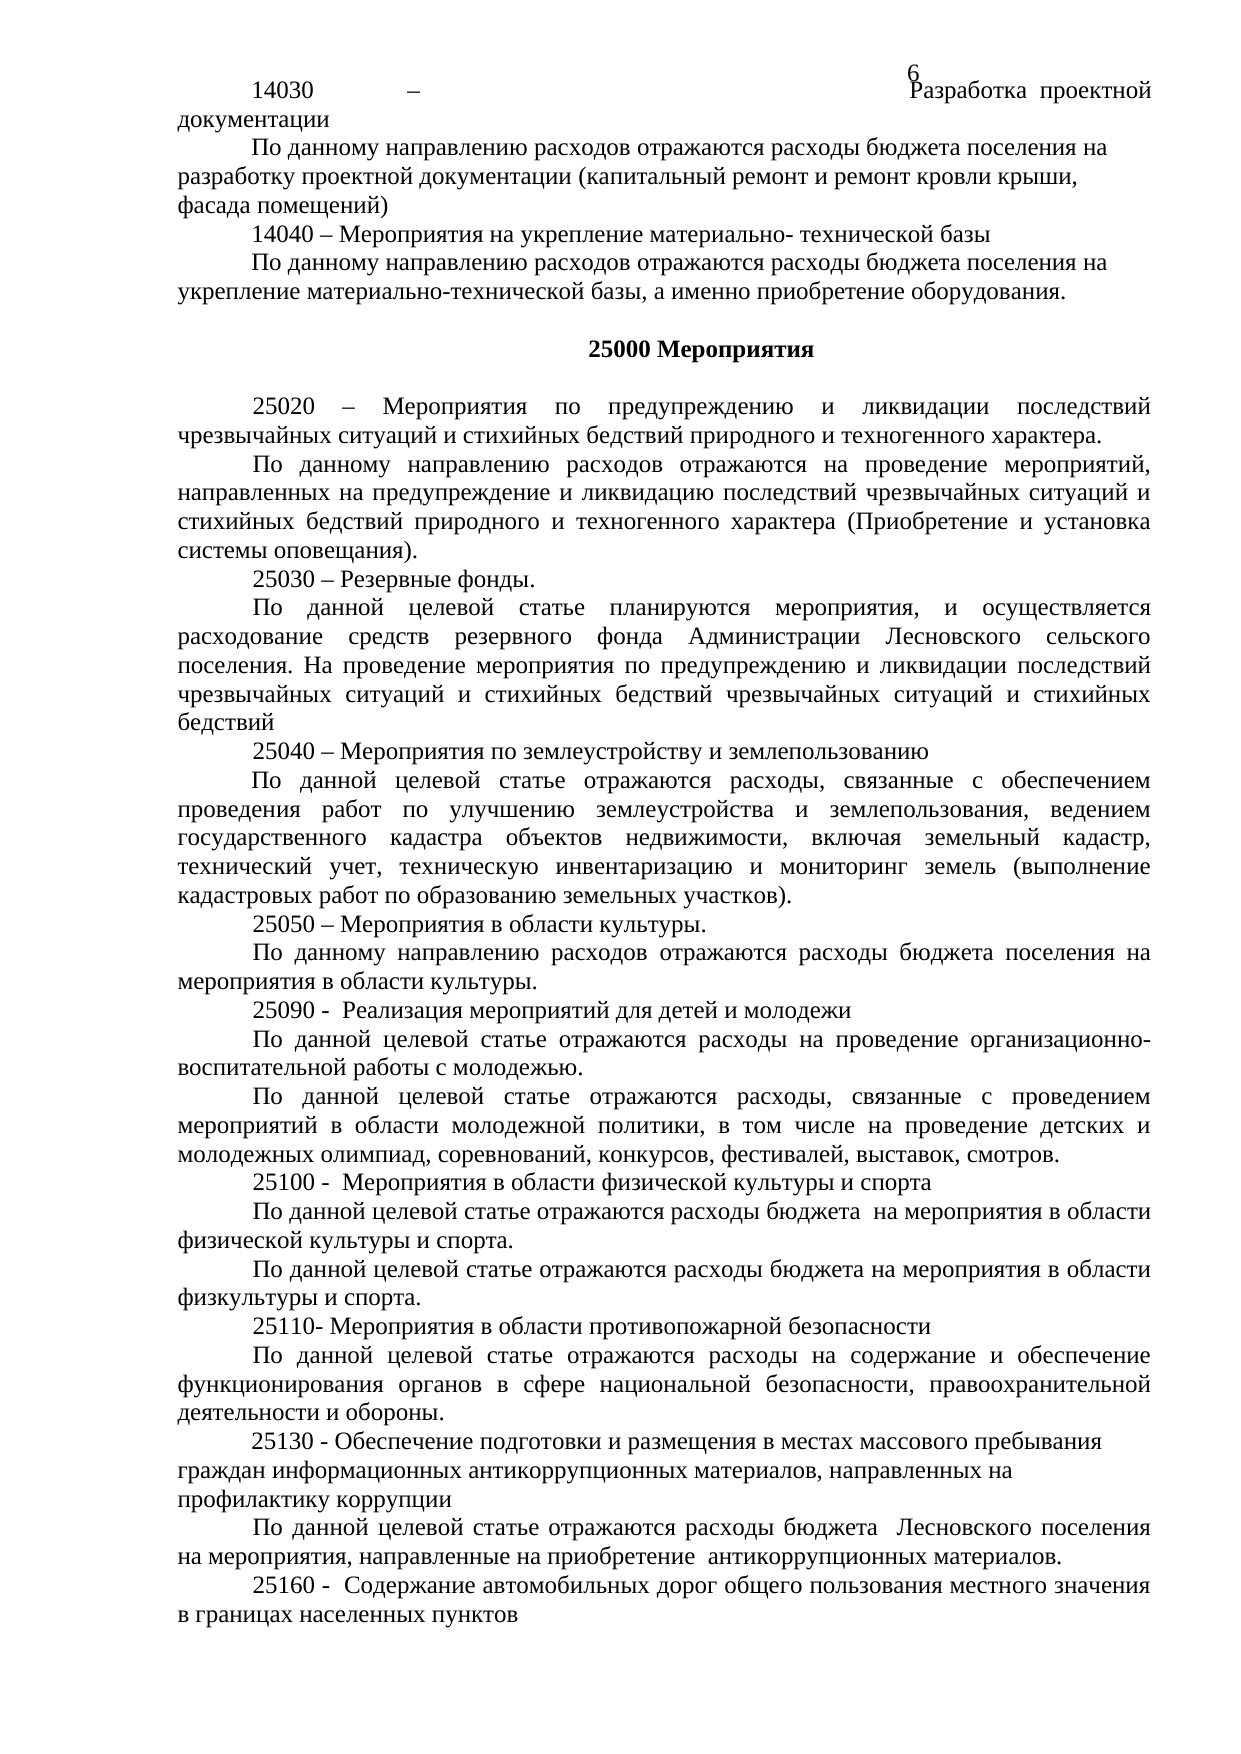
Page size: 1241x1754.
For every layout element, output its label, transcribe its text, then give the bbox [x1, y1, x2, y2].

text 25110- Мероприятия в области противопожарной безопасности [177, 1311, 1152, 1340]
text По данной целевой статье отражаются расходы бюджета на мероприятия в области физкультуры и спорта. [177, 1254, 1152, 1311]
text По данной целевой статье отражаются расходы, связанные с обеспечением проведения работ по улучшению землеустройства и землепользования, ведением государственного кадастра объектов недвижимости, включая земельный кадастр, технический учет, техническую инвентаризацию и мониторинг земель (выполнение кадастровых работ по образованию земельных участков). [177, 765, 1152, 909]
text 14030 – Разработка проектной документации [177, 75, 1152, 132]
text По данному направлению расходов отражаются на проведение мероприятий, направленных на предупреждение и ликвидацию последствий чрезвычайных ситуаций и стихийных бедствий природного и техногенного характера (Приобретение и установка системы оповещания). [177, 449, 1152, 564]
text По данной целевой статье отражаются расходы бюджета на мероприятия в области физической культуры и спорта. [177, 1196, 1152, 1254]
text 25050 – Мероприятия в области культуры. [177, 909, 1152, 937]
text По данной целевой статье отражаются расходы на содержание и обеспечение функционирования органов в сфере национальной безопасности, правоохранительной деятельности и обороны. [177, 1340, 1152, 1426]
text 25160 - Содержание автомобильных дорог общего пользования местного значения в границах населенных пунктов [177, 1570, 1152, 1627]
text 25030 – Резервные фонды. [177, 564, 1152, 592]
text По данному направлению расходов отражаются расходы бюджета поселения на мероприятия в области культуры. [177, 937, 1152, 995]
text 25040 – Мероприятия по землеустройству и землепользованию [177, 736, 1152, 765]
text По данной целевой статье отражаются расходы на проведение организационно-воспитательной работы с молодежью. [177, 1024, 1152, 1081]
text 25000 Мероприятия [177, 334, 1152, 362]
text По данному направлению расходов отражаются расходы бюджета поселения на разработку проектной документации (капитальный ремонт и ремонт кровли крыши, фасада помещений) [177, 132, 1152, 219]
text По данному направлению расходов отражаются расходы бюджета поселения на укрепление материально-технической базы, а именно приобретение оборудования. [177, 247, 1152, 305]
text По данной целевой статье планируются мероприятия, и осуществляется расходование средств резервного фонда Администрации Лесновского сельского поселения. На проведение мероприятия по предупреждению и ликвидации последствий чрезвычайных ситуаций и стихийных бедствий чрезвычайных ситуаций и стихийных бедствий [177, 592, 1152, 736]
text 25090 - Реализация мероприятий для детей и молодежи [177, 995, 1152, 1024]
text 25020 – Мероприятия по предупреждению и ликвидации последствий чрезвычайных ситуаций и стихийных бедствий природного и техногенного характера. [177, 391, 1152, 449]
text По данной целевой статье отражаются расходы бюджета Лесновского поселения на мероприятия, направленные на приобретение антикоррупционных материалов. [177, 1512, 1152, 1570]
text 25100 - Мероприятия в области физической культуры и спорта [177, 1167, 1152, 1196]
text 14040 – Мероприятия на укрепление материально- технической базы [177, 219, 1152, 247]
text По данной целевой статье отражаются расходы, связанные с проведением мероприятий в области молодежной политики, в том числе на проведение детских и молодежных олимпиад, соревнований, конкурсов, фестивалей, выставок, смотров. [177, 1081, 1152, 1167]
text 25130 - Обеспечение подготовки и размещения в местах массового пребывания граждан информационных антикоррупционных материалов, направленных на профилактику коррупции [177, 1426, 1152, 1512]
